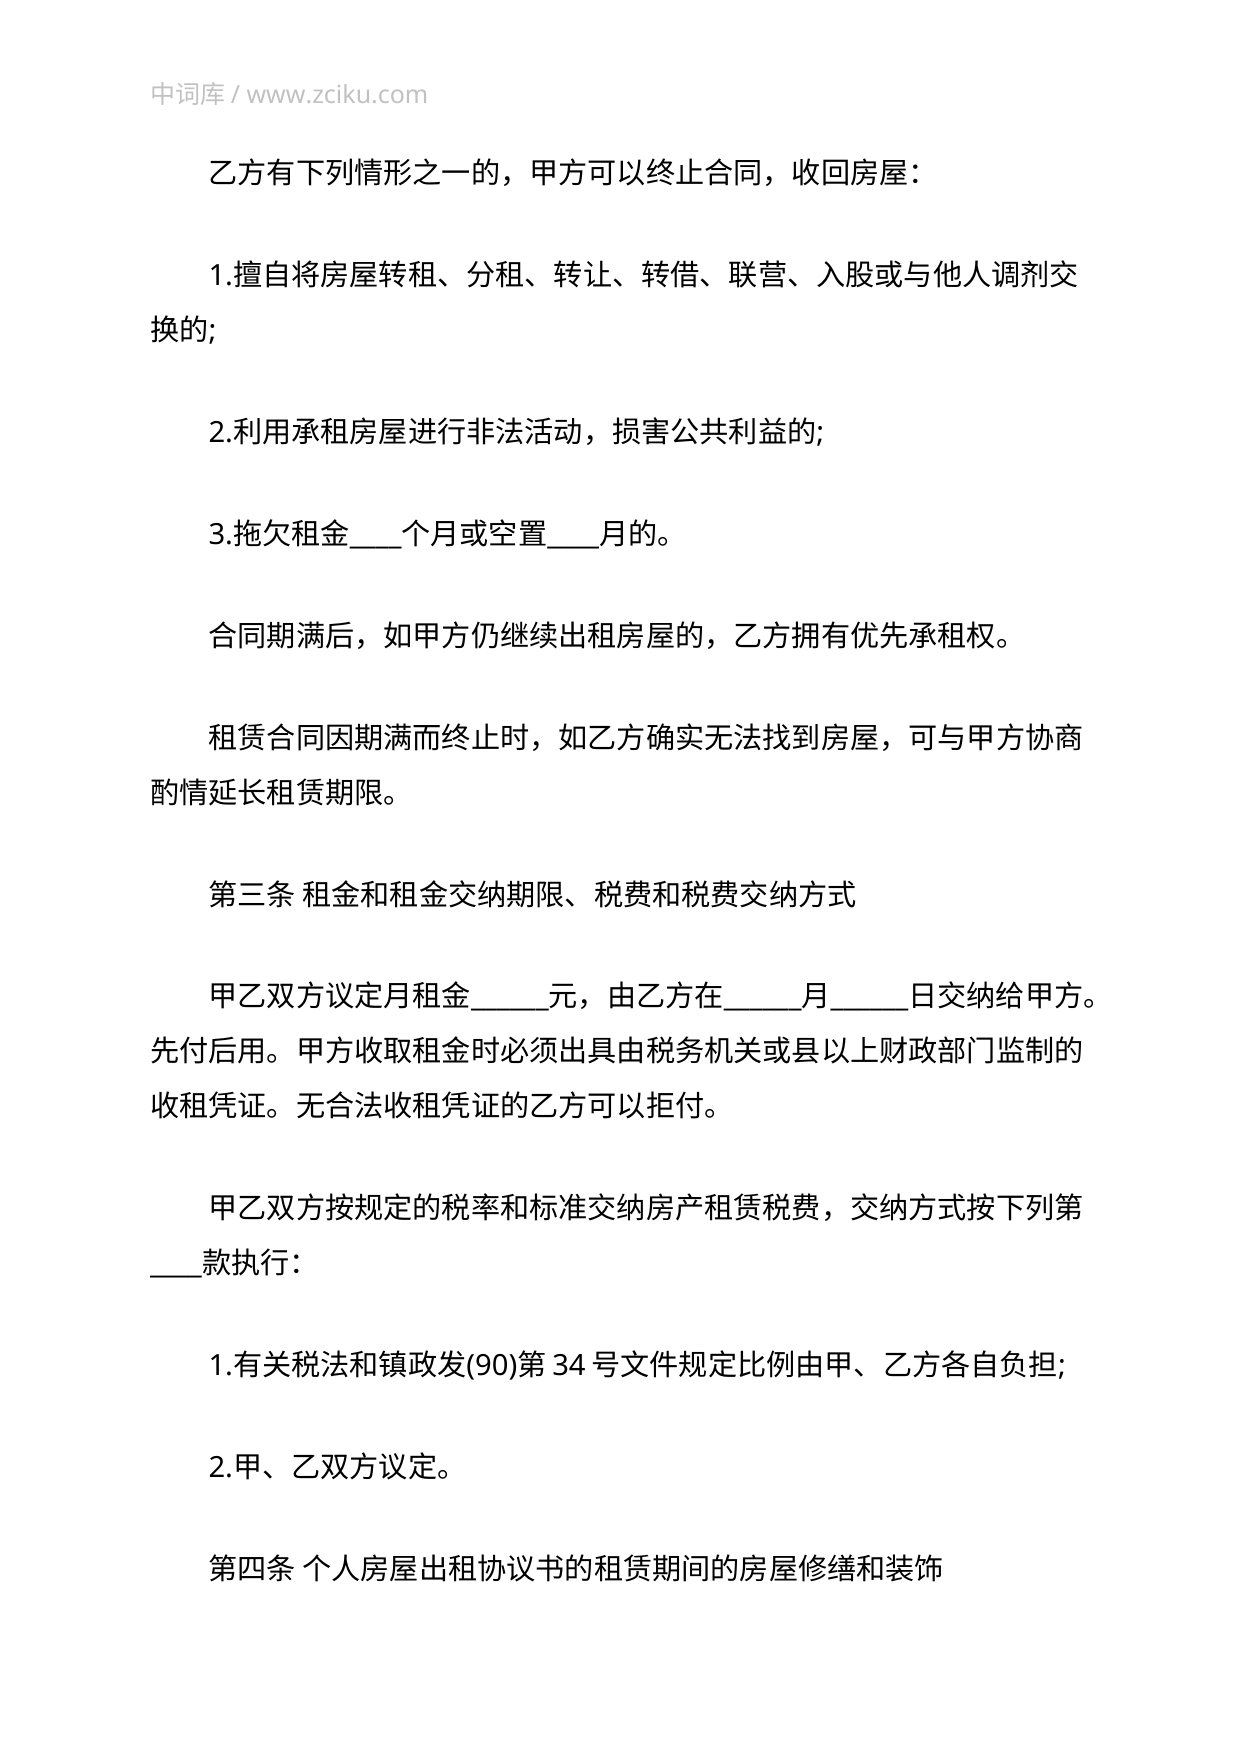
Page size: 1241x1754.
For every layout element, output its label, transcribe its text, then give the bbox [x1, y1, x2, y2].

text 1.有关税法和镇政发(90)第34号文件规定比例由甲、乙方各自负担; [150, 1341, 1090, 1384]
text 第四条 个人房屋出租协议书的租赁期间的房屋修缮和装饰 [150, 1545, 1090, 1588]
text 3.拖欠租金____个月或空置____月的。 [150, 511, 1090, 553]
text 1.擅自将房屋转租、分租、转让、转借、联营、入股或与他人调剂交换的; [150, 252, 1090, 349]
text 乙方有下列情形之一的，甲方可以终止合同，收回房屋： [150, 150, 1090, 192]
text 甲乙双方按规定的税率和标准交纳房产租赁税费，交纳方式按下列第____款执行： [150, 1184, 1090, 1282]
text 第三条 租金和租金交纳期限、税费和税费交纳方式 [150, 871, 1090, 913]
text 2.利用承租房屋进行非法活动，损害公共利益的; [150, 409, 1090, 451]
text 2.甲、乙双方议定。 [150, 1443, 1090, 1486]
text 合同期满后，如甲方仍继续出租房屋的，乙方拥有优先承租权。 [150, 613, 1090, 655]
text 甲乙双方议定月租金______元，由乙方在______月______日交纳给甲方。先付后用。甲方收取租金时必须出具由税务机关或县以上财政部门监制的收租凭证。无合法收租凭证的乙方可以拒付。 [150, 973, 1090, 1125]
text 租赁合同因期满而终止时，如乙方确实无法找到房屋，可与甲方协商酌情延长租赁期限。 [150, 714, 1090, 812]
